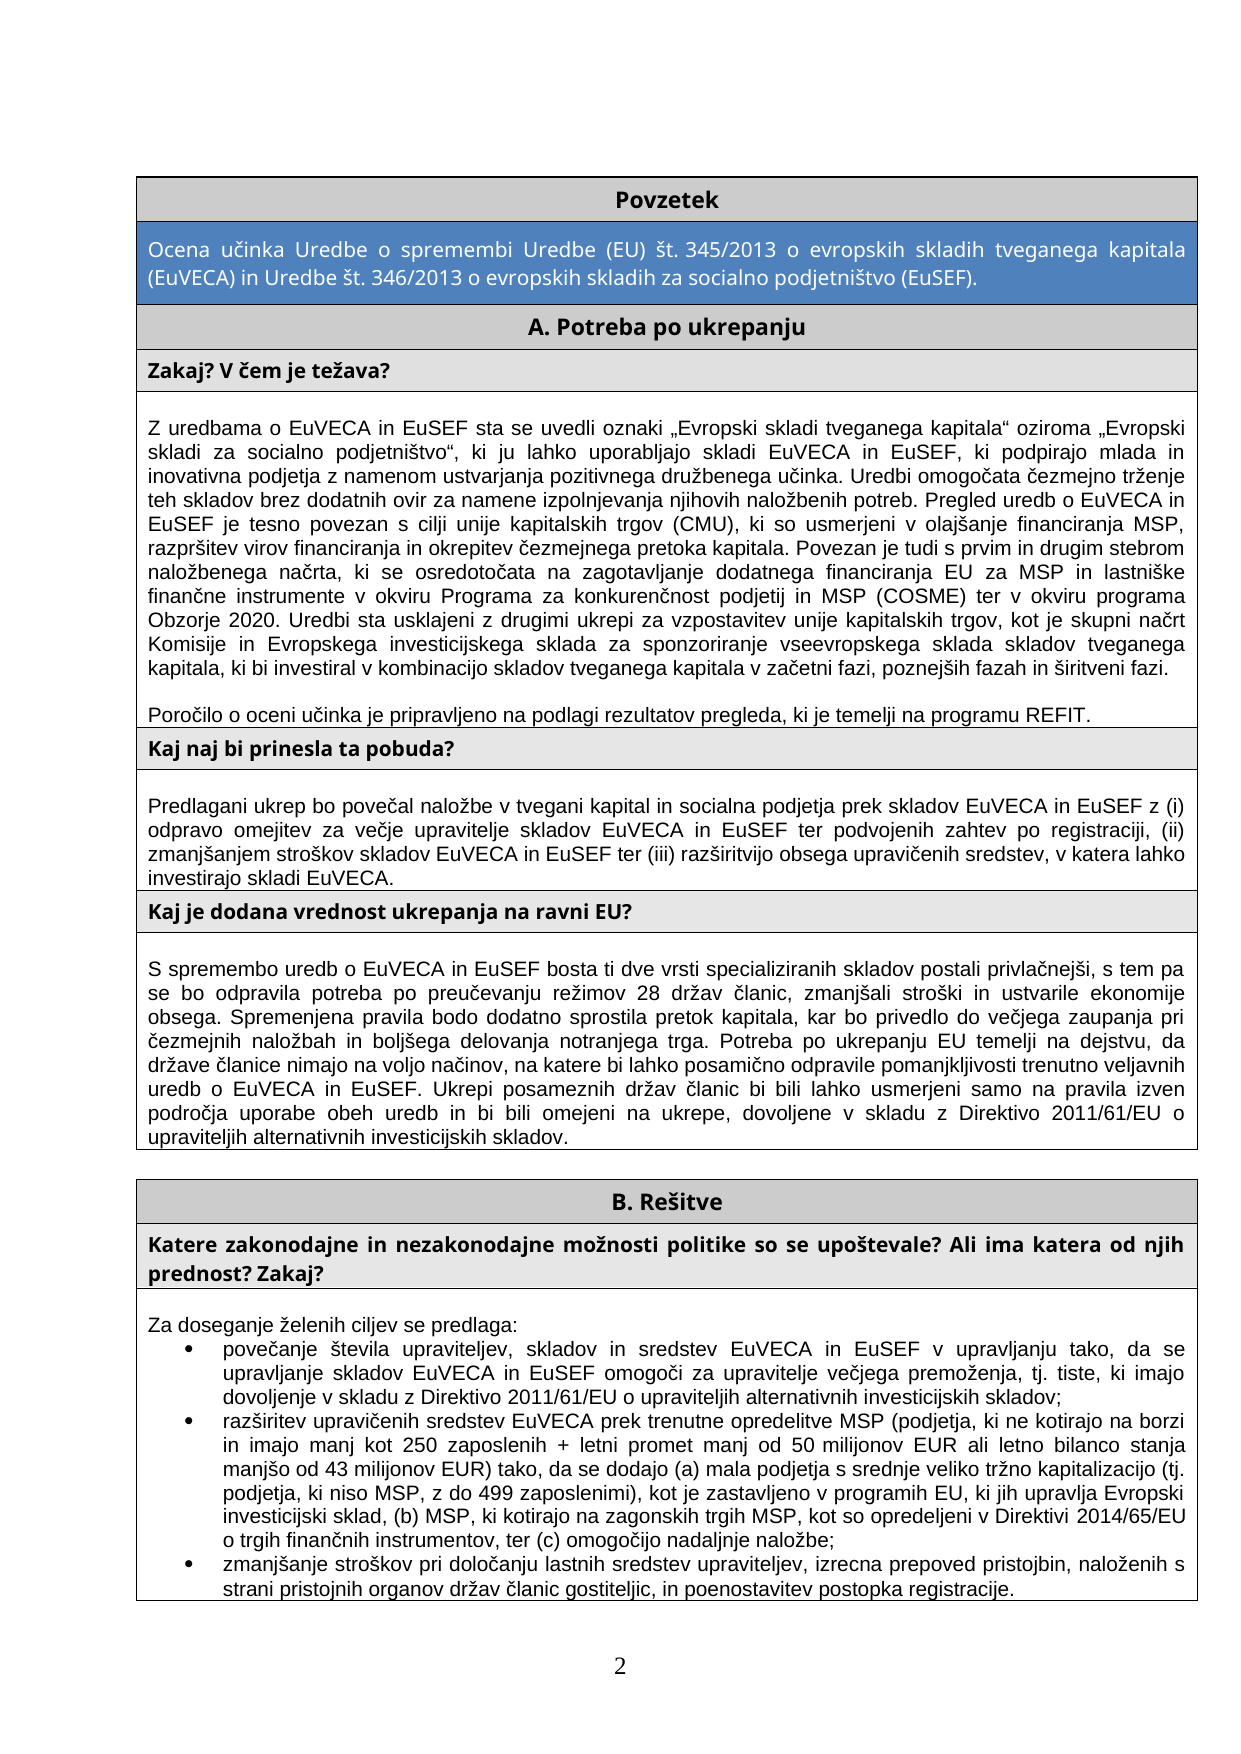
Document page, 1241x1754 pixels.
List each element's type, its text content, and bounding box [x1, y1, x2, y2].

table_cell Katere zakonodajne in nezakonodajne možnosti politike so se upoštevale? Ali ima katera od njih prednost? Zakaj? [137, 1224, 1197, 1287]
table_cell Predlagani ukrep bo povečal naložbe v tvegani kapital in socialna podjetja prek skladov EuVECA in EuSEF z (i) odpravo omejitev za večje upravitelje skladov EuVECA in EuSEF ter podvojenih zahtev po registraciji, (ii) zmanjšanjem stroškov skladov EuVECA in EuSEF ter (iii) razširitvijo obsega upravičenih sredstev, v katera lahko investirajo skladi EuVECA. [137, 770, 1197, 890]
table_cell Kaj naj bi prinesla ta pobuda? [137, 728, 1197, 769]
table_header B. Rešitve [137, 1180, 1197, 1223]
table_cell A. Potreba po ukrepanju [137, 305, 1197, 349]
table_cell Z uredbama o EuVECA in EuSEF sta se uvedli oznaki „Evropski skladi tveganega kapitala“ oziroma „Evropski skladi za socialno podjetništvo“, ki ju lahko uporabljajo skladi EuVECA in EuSEF, ki podpirajo mlada in inovativna podjetja z namenom ustvarjanja pozitivnega družbenega učinka. Uredbi omogočata čezmejno trženje teh skladov brez dodatnih ovir za namene izpolnjevanja njihovih naložbenih potreb. Pregled uredb o EuVECA in EuSEF je tesno povezan s cilji unije kapitalskih trgov (CMU), ki so usmerjeni v olajšanje financiranja MSP, razpršitev virov financiranja in okrepitev čezmejnega pretoka kapitala. Povezan je tudi s prvim in drugim stebrom naložbenega načrta, ki se osredotočata na zagotavljanje dodatnega financiranja EU za MSP in lastniške finančne instrumente v okviru Programa za konkurenčnost podjetij in MSP (COSME) ter v okviru programa Obzorje 2020. Uredbi sta usklajeni z drugimi ukrepi za vzpostavitev unije kapitalskih trgov, kot je skupni načrt Komisije in Evropskega investicijskega sklada za sponzoriranje vseevropskega sklada skladov tveganega kapitala, ki bi investiral v kombinacijo skladov tveganega kapitala v začetni fazi, poznejših fazah in širitveni fazi. Poročilo o oceni učinka je pripravljeno na podlagi rezultatov pregleda, ki je temelji na programu REFIT. [137, 392, 1197, 727]
table_cell Kaj je dodana vrednost ukrepanja na ravni EU? [137, 891, 1197, 932]
table_cell Ocena učinka Uredbe o spremembi Uredbe (EU) št. 345/2013 o evropskih skladih tveganega kapitala (EuVECA) in Uredbe št. 346/2013 o evropskih skladih za socialno podjetništvo (EuSEF). [137, 222, 1197, 304]
table_cell Zakaj? V čem je težava? [137, 350, 1197, 391]
table_cell S spremembo uredb o EuVECA in EuSEF bosta ti dve vrsti specializiranih skladov postali privlačnejši, s tem pa se bo odpravila potreba po preučevanju režimov 28 držav članic, zmanjšali stroški in ustvarile ekonomije obsega. Spremenjena pravila bodo dodatno sprostila pretok kapitala, kar bo privedlo do večjega zaupanja pri čezmejnih naložbah in boljšega delovanja notranjega trga. Potreba po ukrepanju EU temelji na dejstvu, da države članice nimajo na voljo načinov, na katere bi lahko posamično odpravile pomanjkljivosti trenutno veljavnih uredb o EuVECA in EuSEF. Ukrepi posameznih držav članic bi bili lahko usmerjeni samo na pravila izven področja uporabe obeh uredb in bi bili omejeni na ukrepe, dovoljene v skladu z Direktivo 2011/61/EU o upraviteljih alternativnih investicijskih skladov. [137, 933, 1197, 1149]
table_header Povzetek [137, 178, 1197, 221]
table_cell Za doseganje želenih ciljev se predlaga: povečanje števila upraviteljev, skladov in sredstev EuVECA in EuSEF v upravljanju tako, da se upravljanje skladov EuVECA in EuSEF omogoči za upravitelje večjega premoženja, tj. tiste, ki imajo dovoljenje v skladu z Direktivo 2011/61/EU o upraviteljih alternativnih investicijskih skladov; razširitev upravičenih sredstev EuVECA prek trenutne opredelitve MSP (podjetja, ki ne kotirajo na borzi in imajo manj kot 250 zaposlenih + letni promet manj od 50 milijonov EUR ali letno bilanco stanja manjšo od 43 milijonov EUR) tako, da se dodajo (a) mala podjetja s srednje veliko tržno kapitalizacijo (tj. podjetja, ki niso MSP, z do 499 zaposlenimi), kot je zastavljeno v programih EU, ki jih upravlja Evropski investicijski sklad, (b) MSP, ki kotirajo na zagonskih trgih MSP, kot so opredeljeni v Direktivi 2014/65/EU o trgih finančnih instrumentov, ter (c) omogočijo nadaljnje naložbe; zmanjšanje stroškov pri določanju lastnih sredstev upraviteljev, izrecna prepoved pristojbin, naloženih s strani pristojnih organov držav članic gostiteljic, in poenostavitev postopka registracije. [137, 1289, 1197, 1600]
